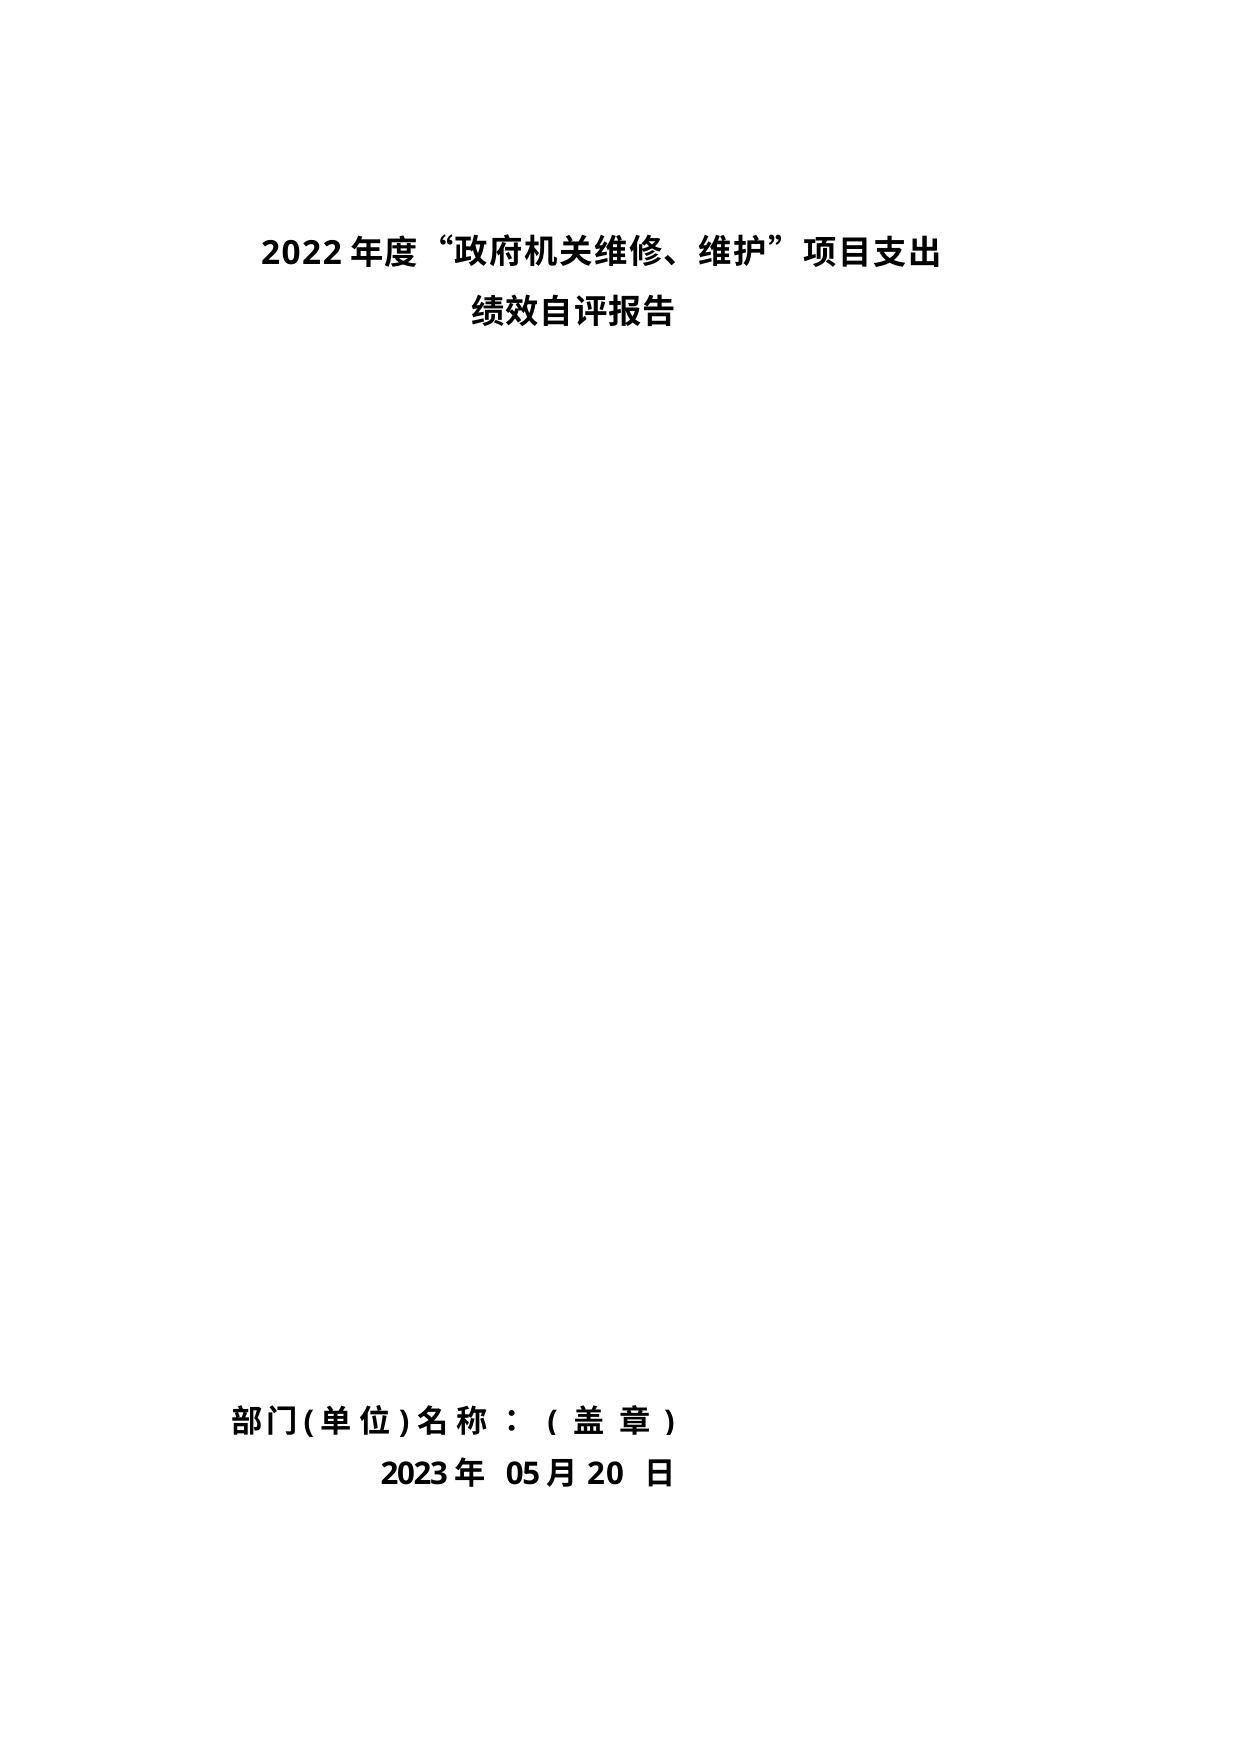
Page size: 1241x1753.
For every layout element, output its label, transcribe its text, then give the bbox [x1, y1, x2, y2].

text 绩效自评报告 [471, 290, 1054, 332]
text 部 门 ( 单 位 ) 名 称 ： ( 盖 章 ) [151, 1401, 1054, 1440]
text 2023年 05月 20 日 [151, 1471, 1054, 1534]
text 2022年度“政府机关维修、维护”项目支出 [151, 230, 1054, 290]
